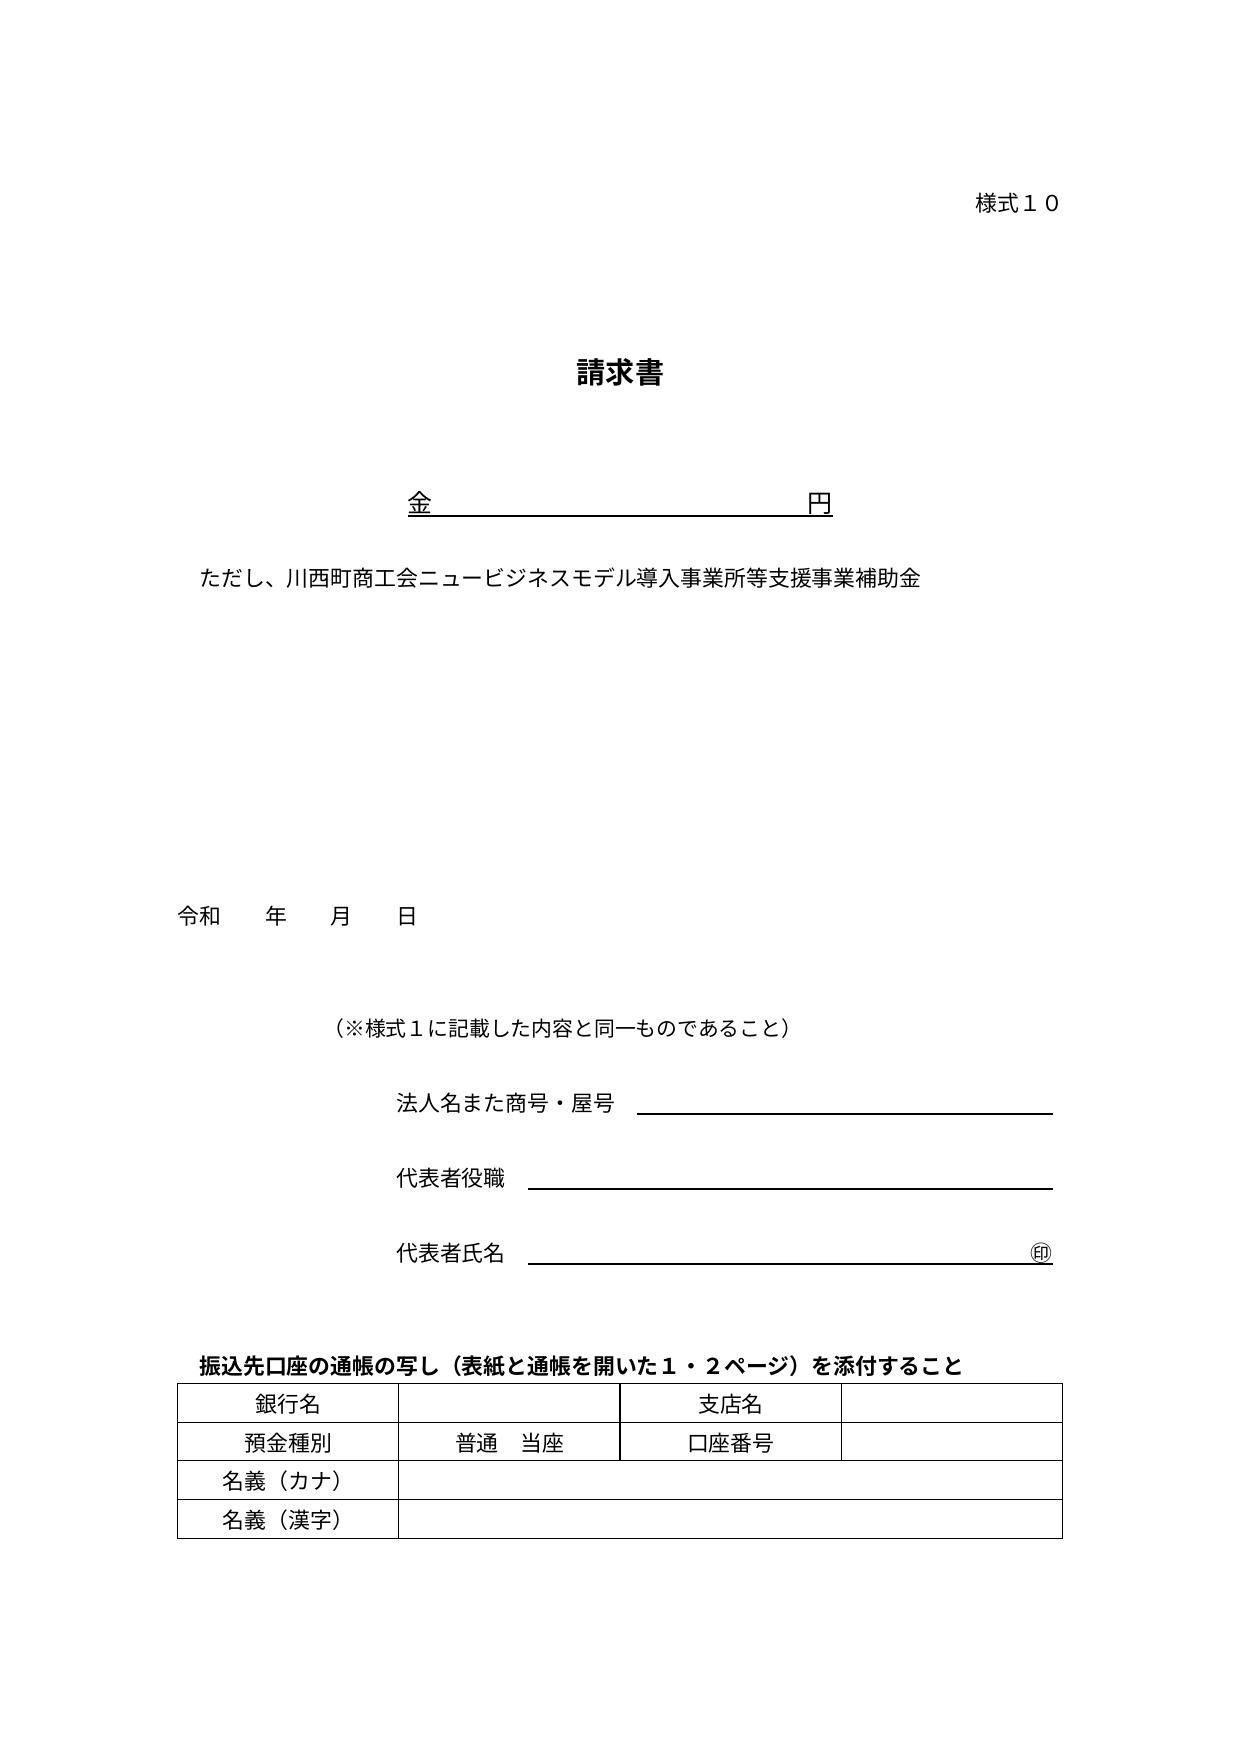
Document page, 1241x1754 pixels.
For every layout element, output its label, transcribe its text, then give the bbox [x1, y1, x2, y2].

table_cell 名義（カナ） [178, 1461, 398, 1499]
table_header [399, 1384, 619, 1422]
table_cell [399, 1500, 1062, 1537]
text ただし、川西町商工会ニュービジネスモデル導入事業所等支援事業補助金 [177, 558, 1063, 596]
table_cell [399, 1461, 1062, 1499]
table_header [842, 1384, 1062, 1422]
text 請求書 [177, 333, 1063, 408]
table_cell 口座番号 [621, 1423, 841, 1460]
text 振込先口座の通帳の写し（表紙と通帳を開いた１・２ページ）を添付すること [177, 1346, 1063, 1383]
table_cell 名義（漢字） [178, 1500, 398, 1537]
table_cell [842, 1423, 1062, 1460]
table_cell 普通 当座 [399, 1423, 619, 1460]
table_header 銀行名 [178, 1384, 398, 1422]
text 令和 年 月 日 [177, 896, 1063, 933]
text （※様式１に記載した内容と同一ものであること） [177, 1008, 1063, 1046]
table_cell 預金種別 [178, 1423, 398, 1460]
text 代表者役職 [177, 1158, 1063, 1196]
text 法人名また商号・屋号 [177, 1083, 1063, 1121]
text 様式１０ [177, 183, 1063, 221]
text 金 円 [177, 483, 1063, 521]
text 代表者氏名 ㊞ [177, 1233, 1063, 1271]
table_header 支店名 [621, 1384, 841, 1422]
